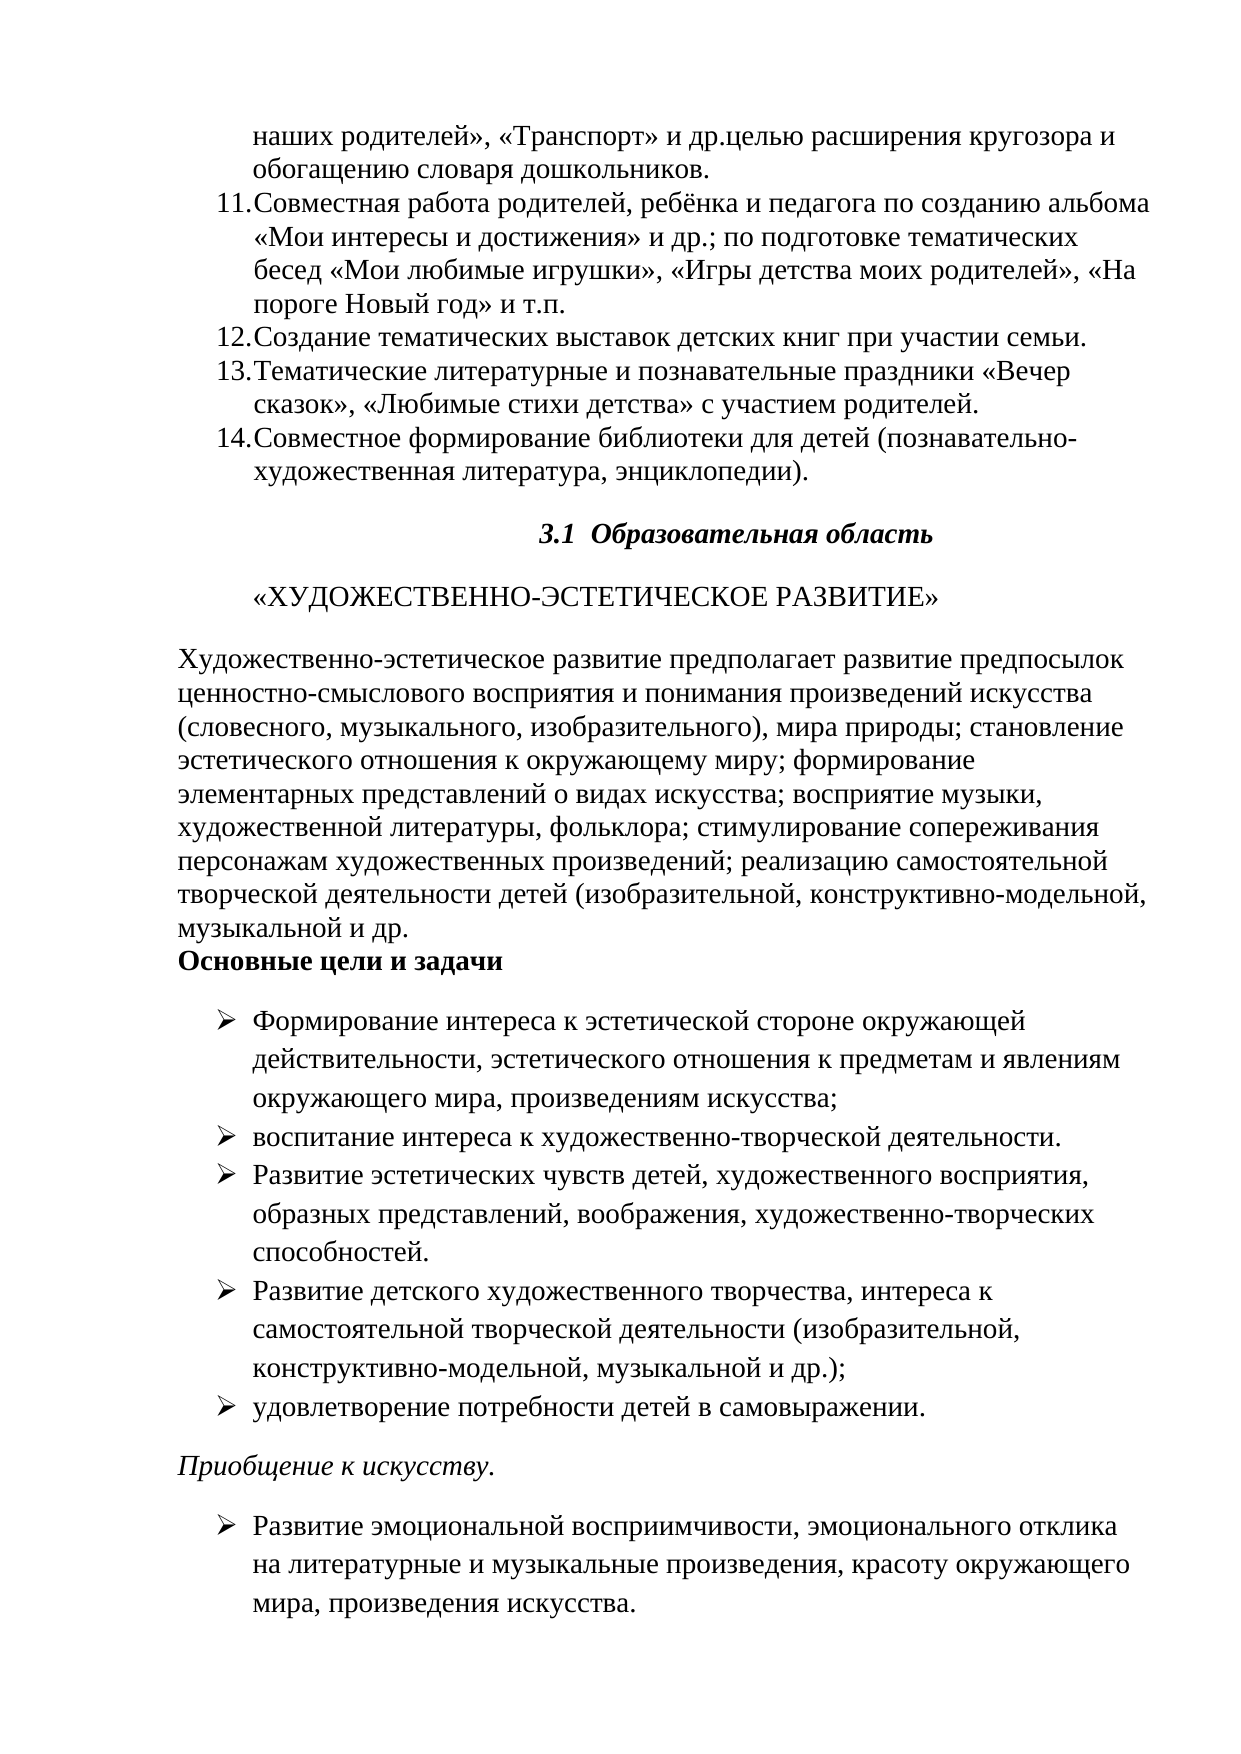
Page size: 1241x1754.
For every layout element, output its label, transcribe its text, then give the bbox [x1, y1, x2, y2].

list Тематические литературные и познавательные праздники «Вечер сказок», «Любимые стихи детства» с участием родителей. [216, 353, 1152, 420]
list Образовательная область [321, 516, 1152, 550]
list удовлетворение потребности детей в самовыражении. [215, 1389, 1152, 1422]
list Развитие эмоциональной восприимчивости, эмоционального отклика на литературные и музыкальные произведения, красоту окружающего мира, произведения искусства. [215, 1508, 1152, 1618]
list Формирование интереса к эстетической стороне окружающей действительности, эстетического отношения к предметам и явлениям окружающего мира, произведениям искусства; [215, 1003, 1152, 1114]
text Художественно-эстетическое развитие предполагает развитие предпосылок ценностно-смыслового восприятия и понимания произведений искусства (словесного, музыкального, изобразительного), мира природы; становление эстетического отношения к окружающему миру; формирование элементарных представлений о видах искусства; восприятие музыки, художественной литературы, фольклора; стимулирование сопереживания персонажам художественных произведений; реализацию самостоятельной творческой деятельности детей (изобразительной, конструктивно-модельной, музыкальной и др. [177, 642, 1152, 943]
text «ХУДОЖЕСТВЕННО-ЭСТЕТИЧЕСКОЕ РАЗВИТИЕ» [252, 579, 1152, 612]
text Приобщение к искусству. [177, 1448, 1152, 1482]
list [215, 118, 1152, 185]
list Развитие эстетических чувств детей, художественного восприятия, образных представлений, воображения, художественно-творческих способностей. [215, 1157, 1152, 1268]
list Создание тематических выставок детских книг при участии семьи. [216, 319, 1152, 353]
list Развитие детского художественного творчества, интереса к самостоятельной творческой деятельности (изобразительной, конструктивно-модельной, музыкальной и др.); [215, 1273, 1152, 1384]
text Основные цели и задачи [177, 943, 1152, 977]
list Совместное формирование библиотеки для детей (познавательно-художественная литература, энциклопедии). [216, 420, 1152, 487]
list Совместная работа родителей, ребёнка и педагога по созданию альбома «Мои интересы и достижения» и др.; по подготовке тематических бесед «Мои любимые игрушки», «Игры детства моих родителей», «На пороге Новый год» и т.п. [216, 185, 1152, 319]
list воспитание интереса к художественно-творческой деятельности. [215, 1119, 1152, 1152]
